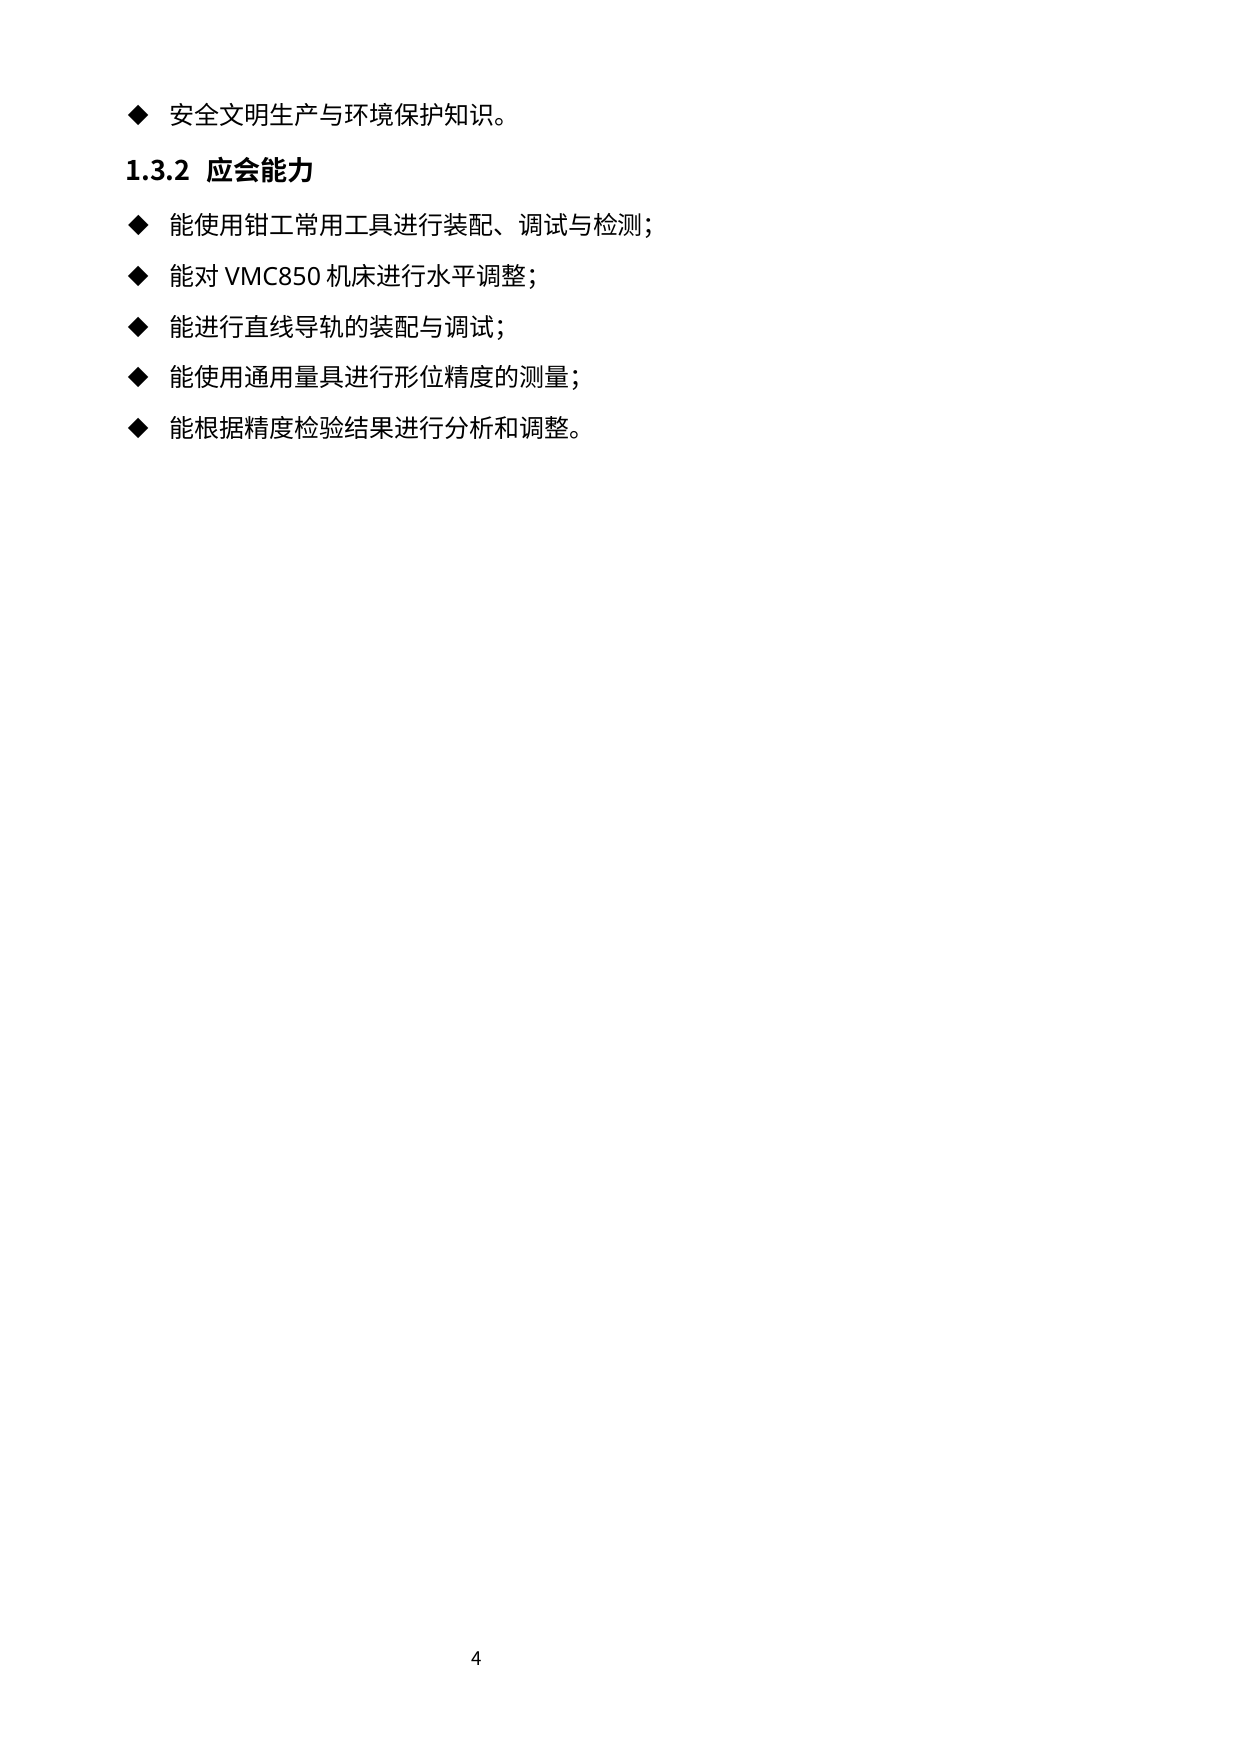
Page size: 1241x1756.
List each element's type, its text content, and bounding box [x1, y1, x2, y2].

list 能使用钳工常用工具进行装配、调试与检测； [126, 206, 1117, 242]
list 能使用通用量具进行形位精度的测量； [126, 358, 1117, 394]
list 能对VMC850机床进行水平调整； [126, 256, 1117, 293]
list 能根据精度检验结果进行分析和调整。 [126, 409, 1117, 445]
list 安全文明生产与环境保护知识。 [126, 96, 1117, 132]
list 能进行直线导轨的装配与调试； [126, 307, 1117, 343]
subtitle 应会能力 [126, 147, 1117, 189]
